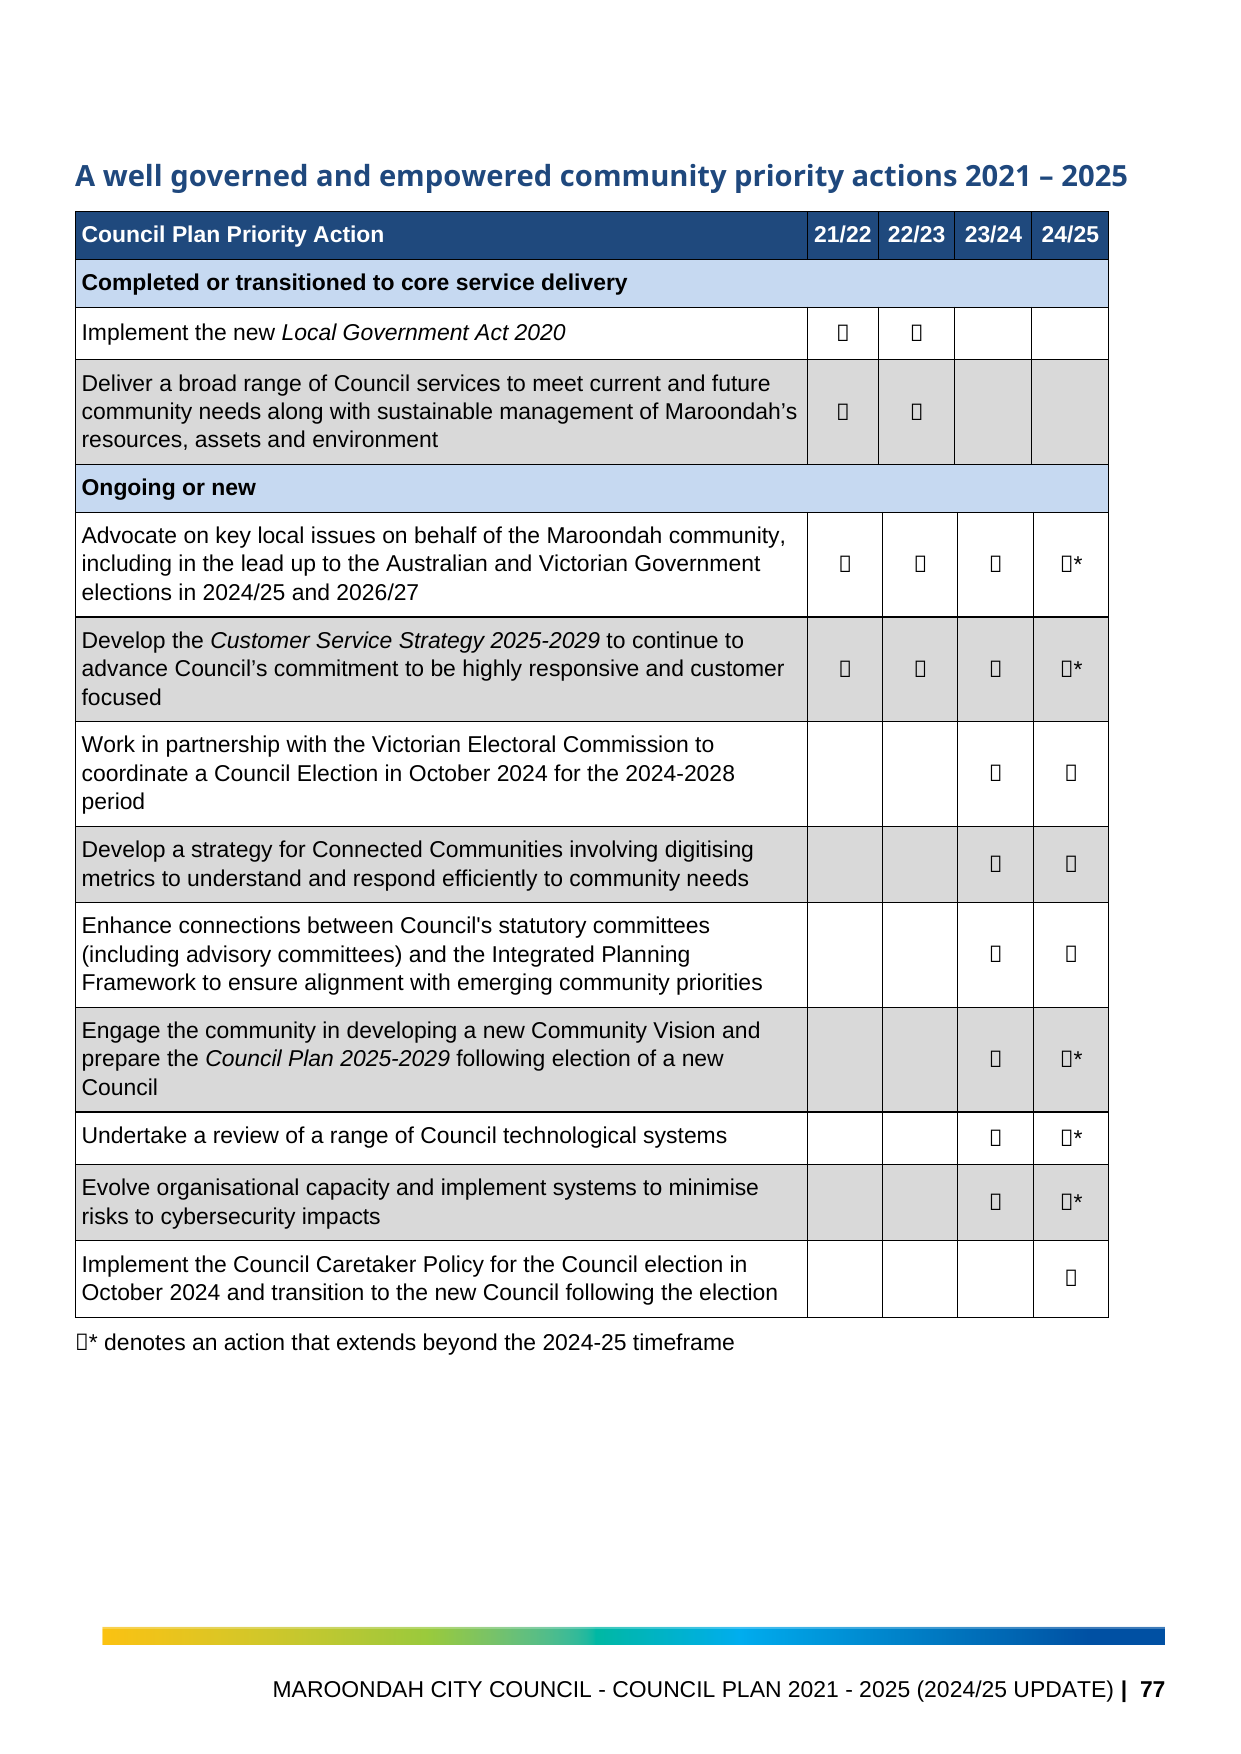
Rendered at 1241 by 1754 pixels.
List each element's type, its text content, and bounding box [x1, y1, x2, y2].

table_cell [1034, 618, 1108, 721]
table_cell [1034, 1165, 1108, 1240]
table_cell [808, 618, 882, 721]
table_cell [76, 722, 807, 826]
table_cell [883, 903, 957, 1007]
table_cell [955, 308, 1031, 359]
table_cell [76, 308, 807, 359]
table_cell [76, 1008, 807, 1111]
subtitle A well governed and empowered community priority actions 2021 – 2025 [75, 156, 1165, 195]
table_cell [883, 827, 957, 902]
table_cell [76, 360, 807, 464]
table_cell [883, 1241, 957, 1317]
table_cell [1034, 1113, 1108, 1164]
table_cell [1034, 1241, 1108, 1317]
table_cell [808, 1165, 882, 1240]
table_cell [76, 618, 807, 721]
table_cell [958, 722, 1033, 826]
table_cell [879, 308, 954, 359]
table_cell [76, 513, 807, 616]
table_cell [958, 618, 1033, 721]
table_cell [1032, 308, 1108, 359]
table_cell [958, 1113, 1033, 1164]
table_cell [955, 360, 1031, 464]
picture [102, 1626, 1165, 1645]
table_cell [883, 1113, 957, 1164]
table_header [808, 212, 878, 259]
text * denotes an action that extends beyond the 2024-25 timeframe [75, 1326, 1165, 1357]
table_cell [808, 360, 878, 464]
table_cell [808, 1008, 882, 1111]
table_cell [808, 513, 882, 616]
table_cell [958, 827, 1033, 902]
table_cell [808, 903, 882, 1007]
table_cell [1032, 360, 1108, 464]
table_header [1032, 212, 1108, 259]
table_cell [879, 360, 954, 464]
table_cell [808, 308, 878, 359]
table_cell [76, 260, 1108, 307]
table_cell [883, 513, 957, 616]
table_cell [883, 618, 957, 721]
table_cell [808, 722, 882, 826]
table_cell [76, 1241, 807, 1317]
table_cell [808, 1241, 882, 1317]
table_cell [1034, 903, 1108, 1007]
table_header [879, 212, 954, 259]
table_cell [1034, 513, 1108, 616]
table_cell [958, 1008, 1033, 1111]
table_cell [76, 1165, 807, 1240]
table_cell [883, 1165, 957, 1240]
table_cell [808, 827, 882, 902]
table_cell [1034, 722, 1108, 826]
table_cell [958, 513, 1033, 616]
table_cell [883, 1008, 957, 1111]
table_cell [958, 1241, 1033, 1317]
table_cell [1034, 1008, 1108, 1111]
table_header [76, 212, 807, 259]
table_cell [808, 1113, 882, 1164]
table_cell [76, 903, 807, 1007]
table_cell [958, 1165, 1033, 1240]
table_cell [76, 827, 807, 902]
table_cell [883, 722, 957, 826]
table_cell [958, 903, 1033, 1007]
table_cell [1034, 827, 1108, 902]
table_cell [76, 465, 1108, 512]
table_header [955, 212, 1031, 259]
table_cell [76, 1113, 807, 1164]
